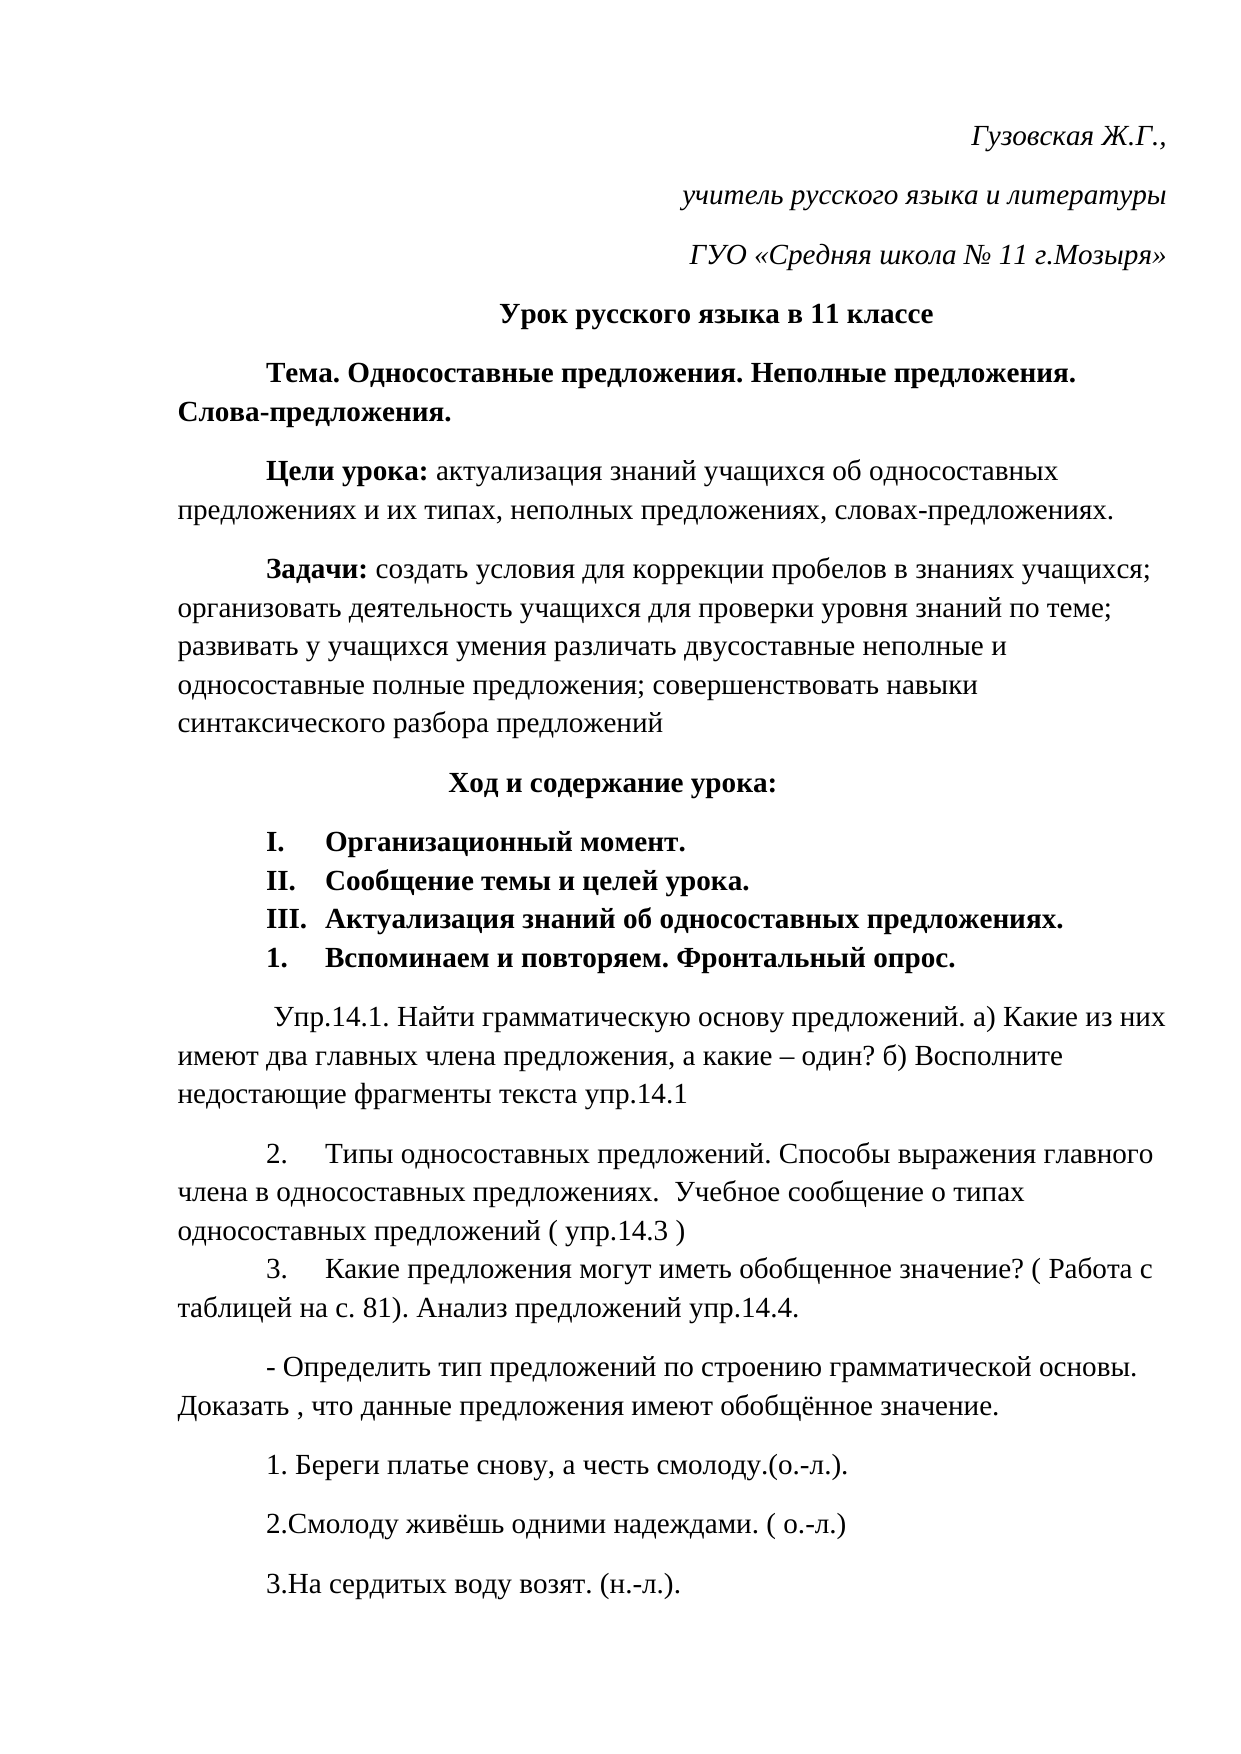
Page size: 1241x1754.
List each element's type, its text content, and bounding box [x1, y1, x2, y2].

text ГУО «Средняя школа № 11 г.Мозыря» [177, 237, 1167, 270]
list Какие предложения могут иметь обобщенное значение? ( Работа с таблицей на с. 81). Анализ предложений упр.14.4. [177, 1251, 1167, 1323]
list Вспоминаем и повторяем. Фронтальный опрос. [177, 940, 1167, 973]
text Цели урока: актуализация знаний учащихся об односоставных предложениях и их типах, неполных предложениях, словах-предложениях. [177, 453, 1167, 526]
list Актуализация знаний об односоставных предложениях. [177, 901, 1167, 935]
text учитель русского языка и литературы [177, 177, 1167, 211]
text Гузовская Ж.Г., [177, 118, 1167, 152]
text Урок русского языка в 11 классе [177, 296, 1167, 330]
text Ход и содержание урока: [177, 765, 1167, 798]
text 2.Смолоду живёшь одними надеждами. ( о.-л.) [177, 1507, 1167, 1540]
text Задачи: создать условия для коррекции пробелов в знаниях учащихся; организовать деятельность учащихся для проверки уровня знаний по теме; развивать у учащихся умения различать двусоставные неполные и односоставные полные предложения; совершенствовать навыки синтаксического разбора предложений [177, 551, 1167, 739]
text Тема. Односоставные предложения. Неполные предложения. Слова-предложения. [177, 356, 1167, 428]
text 1. Береги платье снову, а честь смолоду.(о.-л.). [177, 1447, 1167, 1481]
list Сообщение темы и целей урока. [177, 863, 1167, 896]
list Организационный момент. [177, 824, 1167, 858]
list Типы односоставных предложений. Способы выражения главного члена в односоставных предложениях. Учебное сообщение о типах односоставных предложений ( упр.14.3 ) [177, 1136, 1167, 1246]
text Упр.14.1. Найти грамматическую основу предложений. а) Какие из них имеют два главных члена предложения, а какие – один? б) Восполните недостающие фрагменты текста упр.14.1 [177, 999, 1167, 1110]
text 3.На сердитых воду возят. (н.-л.). [177, 1566, 1167, 1599]
text - Определить тип предложений по строению грамматической основы. Доказать , что данные предложения имеют обобщённое значение. [177, 1349, 1167, 1421]
